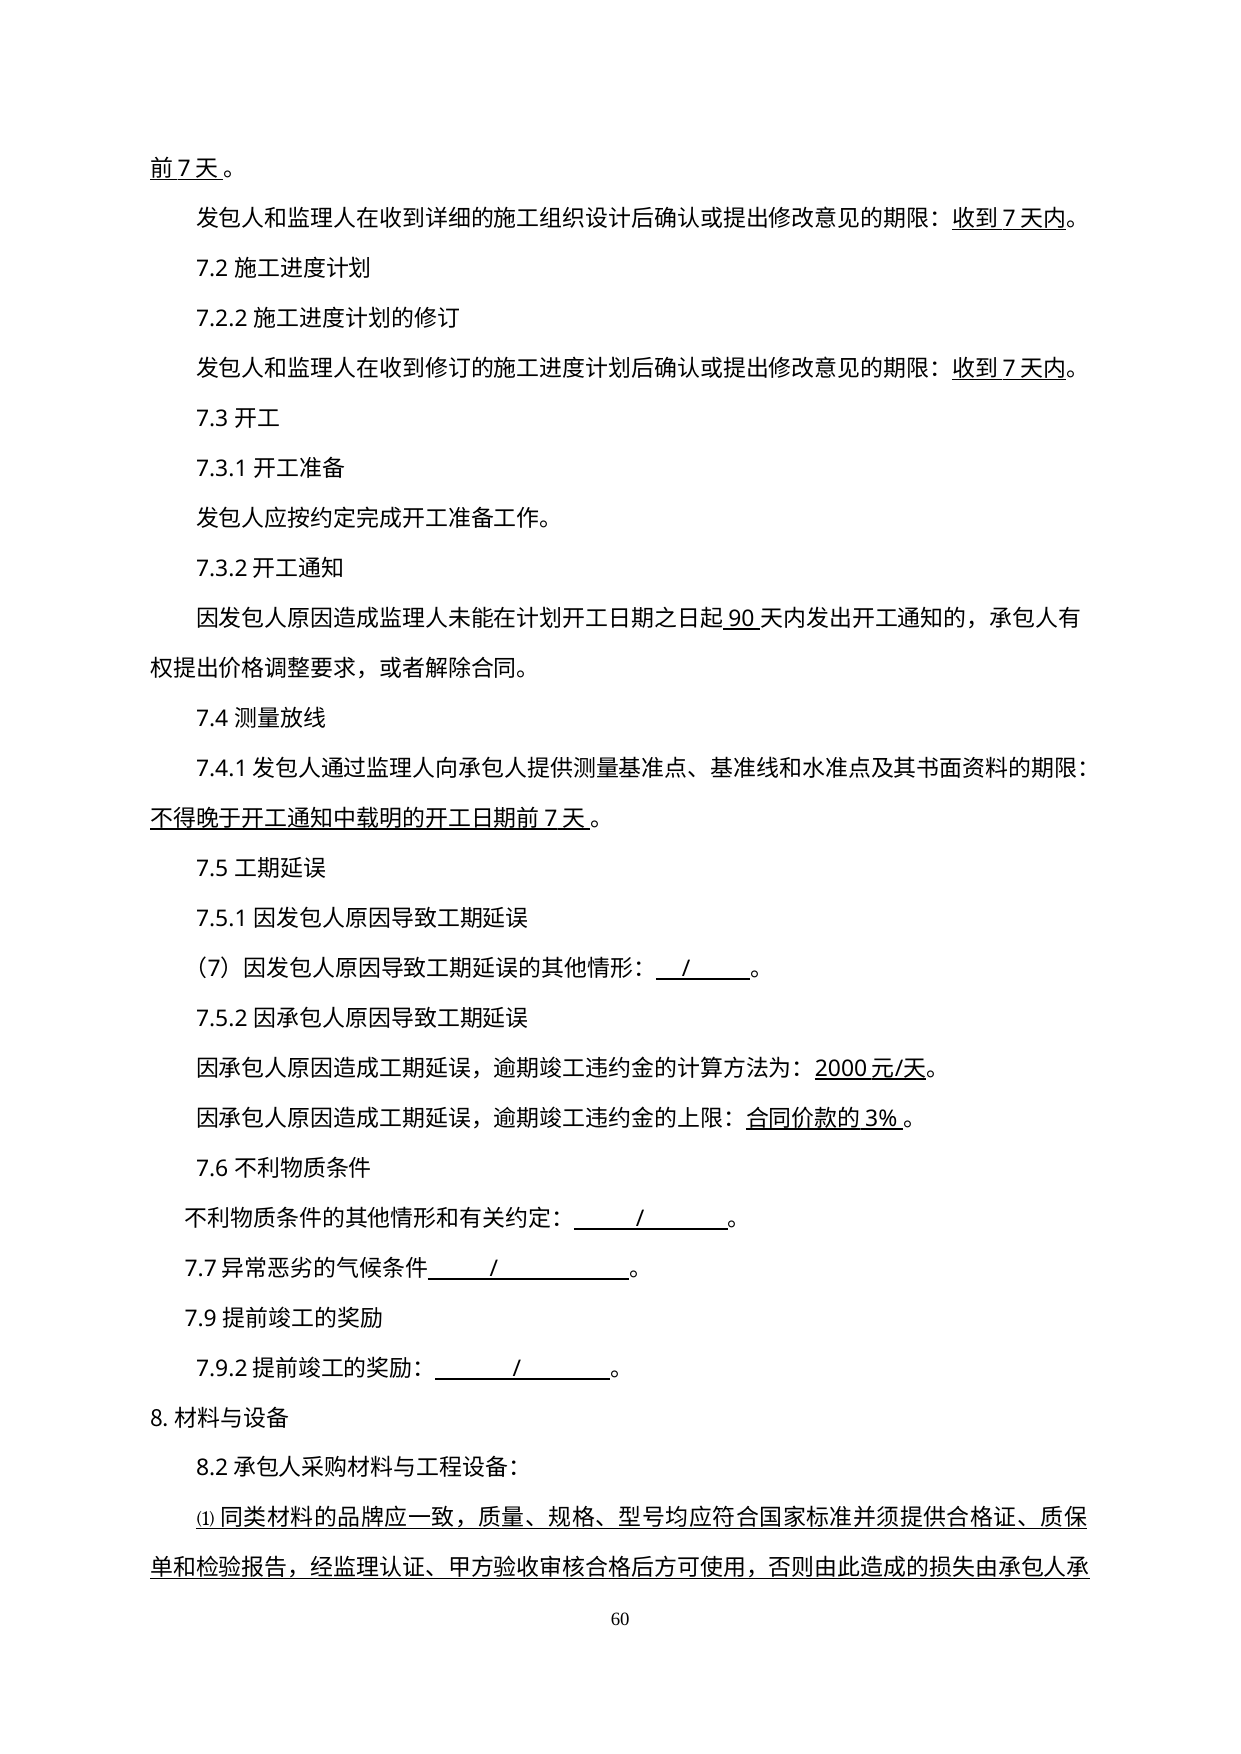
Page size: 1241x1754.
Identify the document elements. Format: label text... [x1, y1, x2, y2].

text 不利物质条件的其他情形和有关约定： / 。 [150, 1199, 1090, 1233]
text 因发包人原因造成监理人未能在计划开工日期之日起 90 天内发出开工通知的，承包人有权提出价格调整要求，或者解除合同。 [150, 600, 1090, 683]
text 7.5.1 因发包人原因导致工期延误 [150, 899, 1090, 933]
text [150, 1499, 1090, 1578]
text 7.3.1 开工准备 [150, 450, 1090, 483]
text 7.9 提前竣工的奖励 [150, 1299, 1090, 1333]
text 7.2.2 施工进度计划的修订 [150, 300, 1090, 333]
text 7.2 施工进度计划 [150, 250, 1090, 283]
text 7.3 开工 [150, 400, 1090, 433]
text （7）因发包人原因导致工期延误的其他情形： / 。 [150, 949, 1090, 983]
text 7.5.2 因承包人原因导致工期延误 [150, 999, 1090, 1033]
text 7.5 工期延误 [150, 849, 1090, 883]
text 7.7异常恶劣的气候条件 / 。 [150, 1249, 1090, 1283]
text 7.9.2提前竣工的奖励： / 。 [150, 1349, 1090, 1383]
text 发包人和监理人在收到详细的施工组织设计后确认或提出修改意见的期限：收到7天内。 [150, 200, 1090, 233]
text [150, 150, 1090, 183]
text 8.2承包人采购材料与工程设备： [150, 1449, 1090, 1482]
text 7.4.1发包人通过监理人向承包人提供测量基准点、基准线和水准点及其书面资料的期限：不得晚于开工通知中载明的开工日期前7天 。 [150, 749, 1090, 833]
text 7.3.2开工通知 [150, 550, 1090, 583]
text 7.6 不利物质条件 [150, 1149, 1090, 1183]
subtitle 8. 材料与设备 [150, 1399, 1090, 1433]
text 发包人应按约定完成开工准备工作。 [150, 500, 1090, 533]
text 7.4 测量放线 [150, 699, 1090, 733]
text 因承包人原因造成工期延误，逾期竣工违约金的计算方法为：2000元/天。 [150, 1049, 1090, 1083]
text 发包人和监理人在收到修订的施工进度计划后确认或提出修改意见的期限：收到7天内。 [150, 350, 1090, 383]
text 因承包人原因造成工期延误，逾期竣工违约金的上限：合同价款的3% 。 [150, 1099, 1090, 1133]
